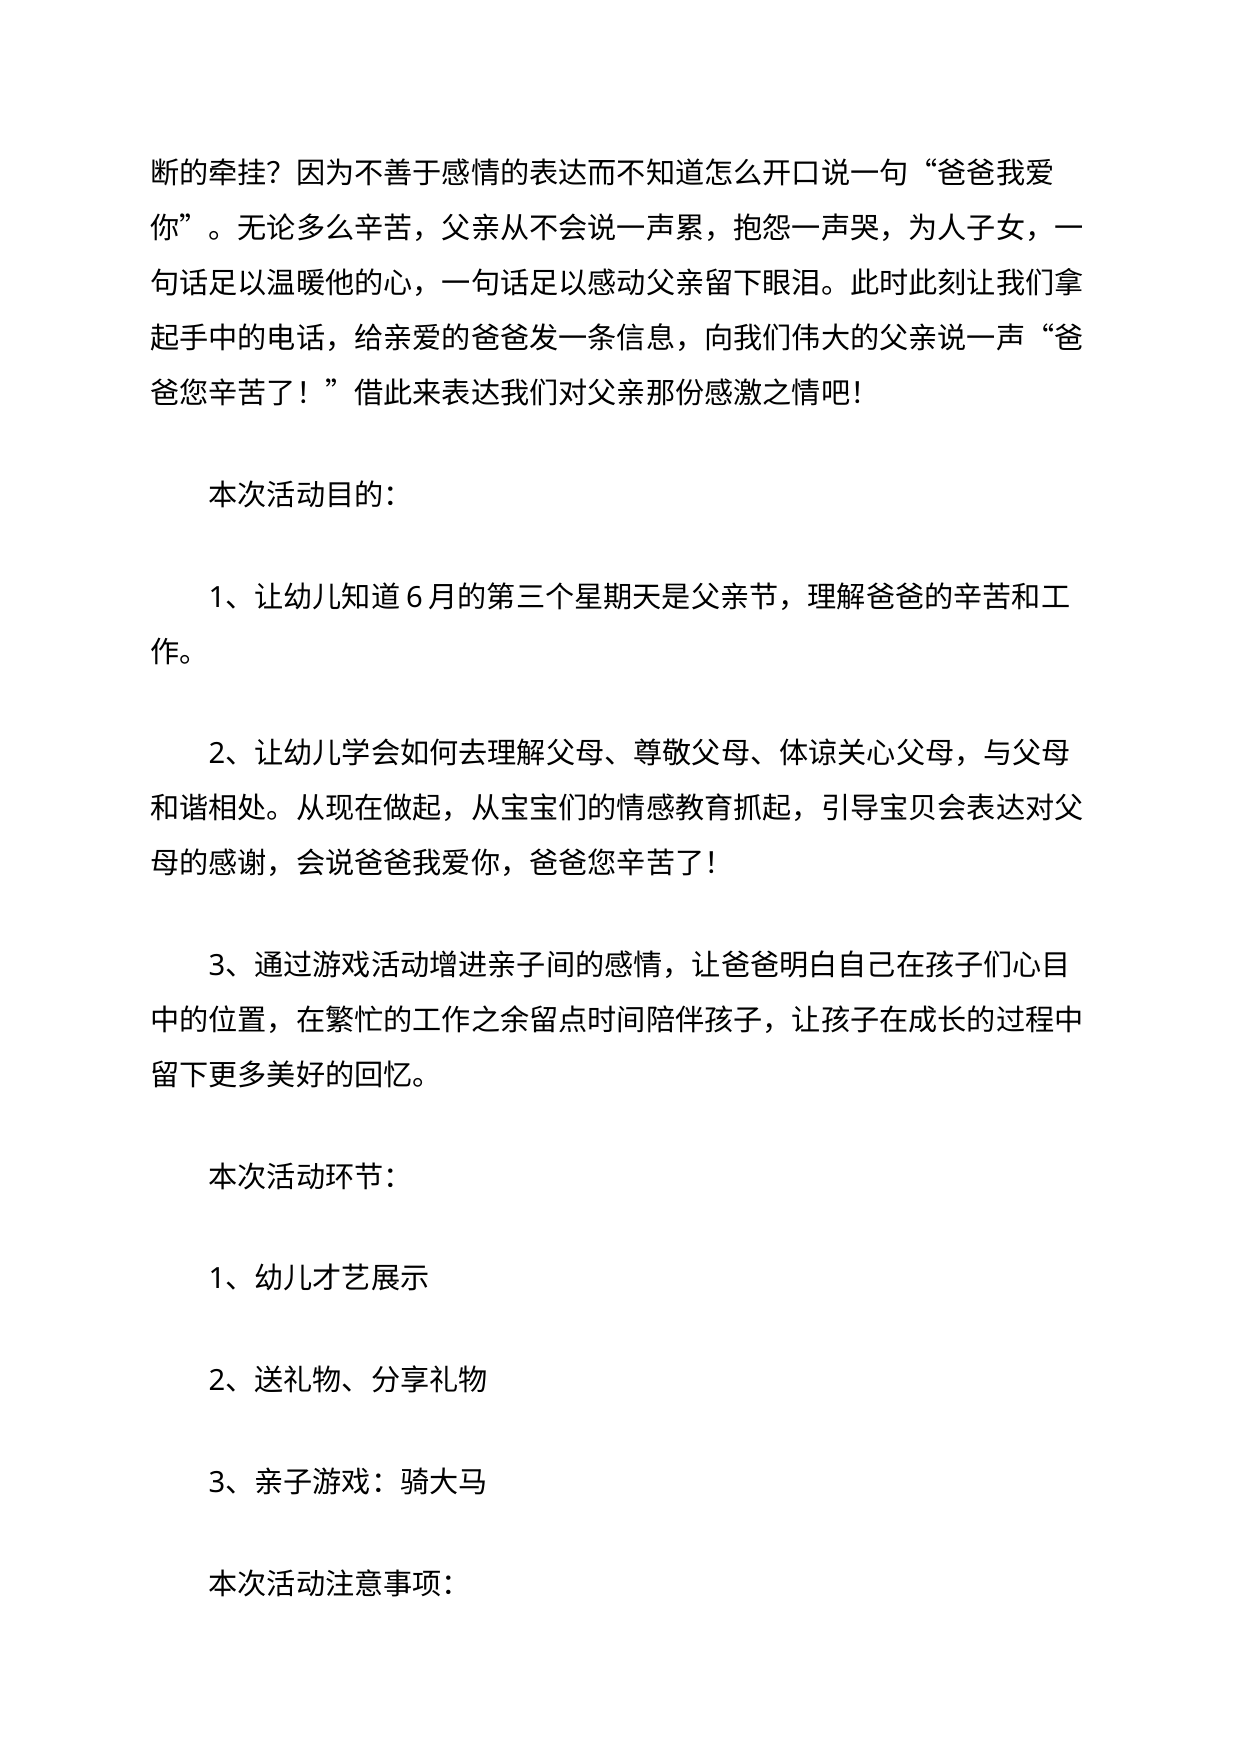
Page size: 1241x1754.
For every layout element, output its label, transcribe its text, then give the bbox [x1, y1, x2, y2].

text 3、亲子游戏：骑大马 [150, 1459, 1090, 1501]
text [150, 150, 1090, 412]
text 本次活动注意事项： [150, 1561, 1090, 1603]
text 2、送礼物、分享礼物 [150, 1357, 1090, 1399]
text 1、幼儿才艺展示 [150, 1255, 1090, 1297]
text 3、通过游戏活动增进亲子间的感情，让爸爸明白自己在孩子们心目中的位置，在繁忙的工作之余留点时间陪伴孩子，让孩子在成长的过程中留下更多美好的回忆。 [150, 942, 1090, 1094]
text 2、让幼儿学会如何去理解父母、尊敬父母、体谅关心父母，与父母和谐相处。从现在做起，从宝宝们的情感教育抓起，引导宝贝会表达对父母的感谢，会说爸爸我爱你，爸爸您辛苦了！ [150, 730, 1090, 882]
text 本次活动目的： [150, 471, 1090, 514]
text 1、让幼儿知道6月的第三个星期天是父亲节，理解爸爸的辛苦和工作。 [150, 573, 1090, 670]
text 本次活动环节： [150, 1153, 1090, 1196]
